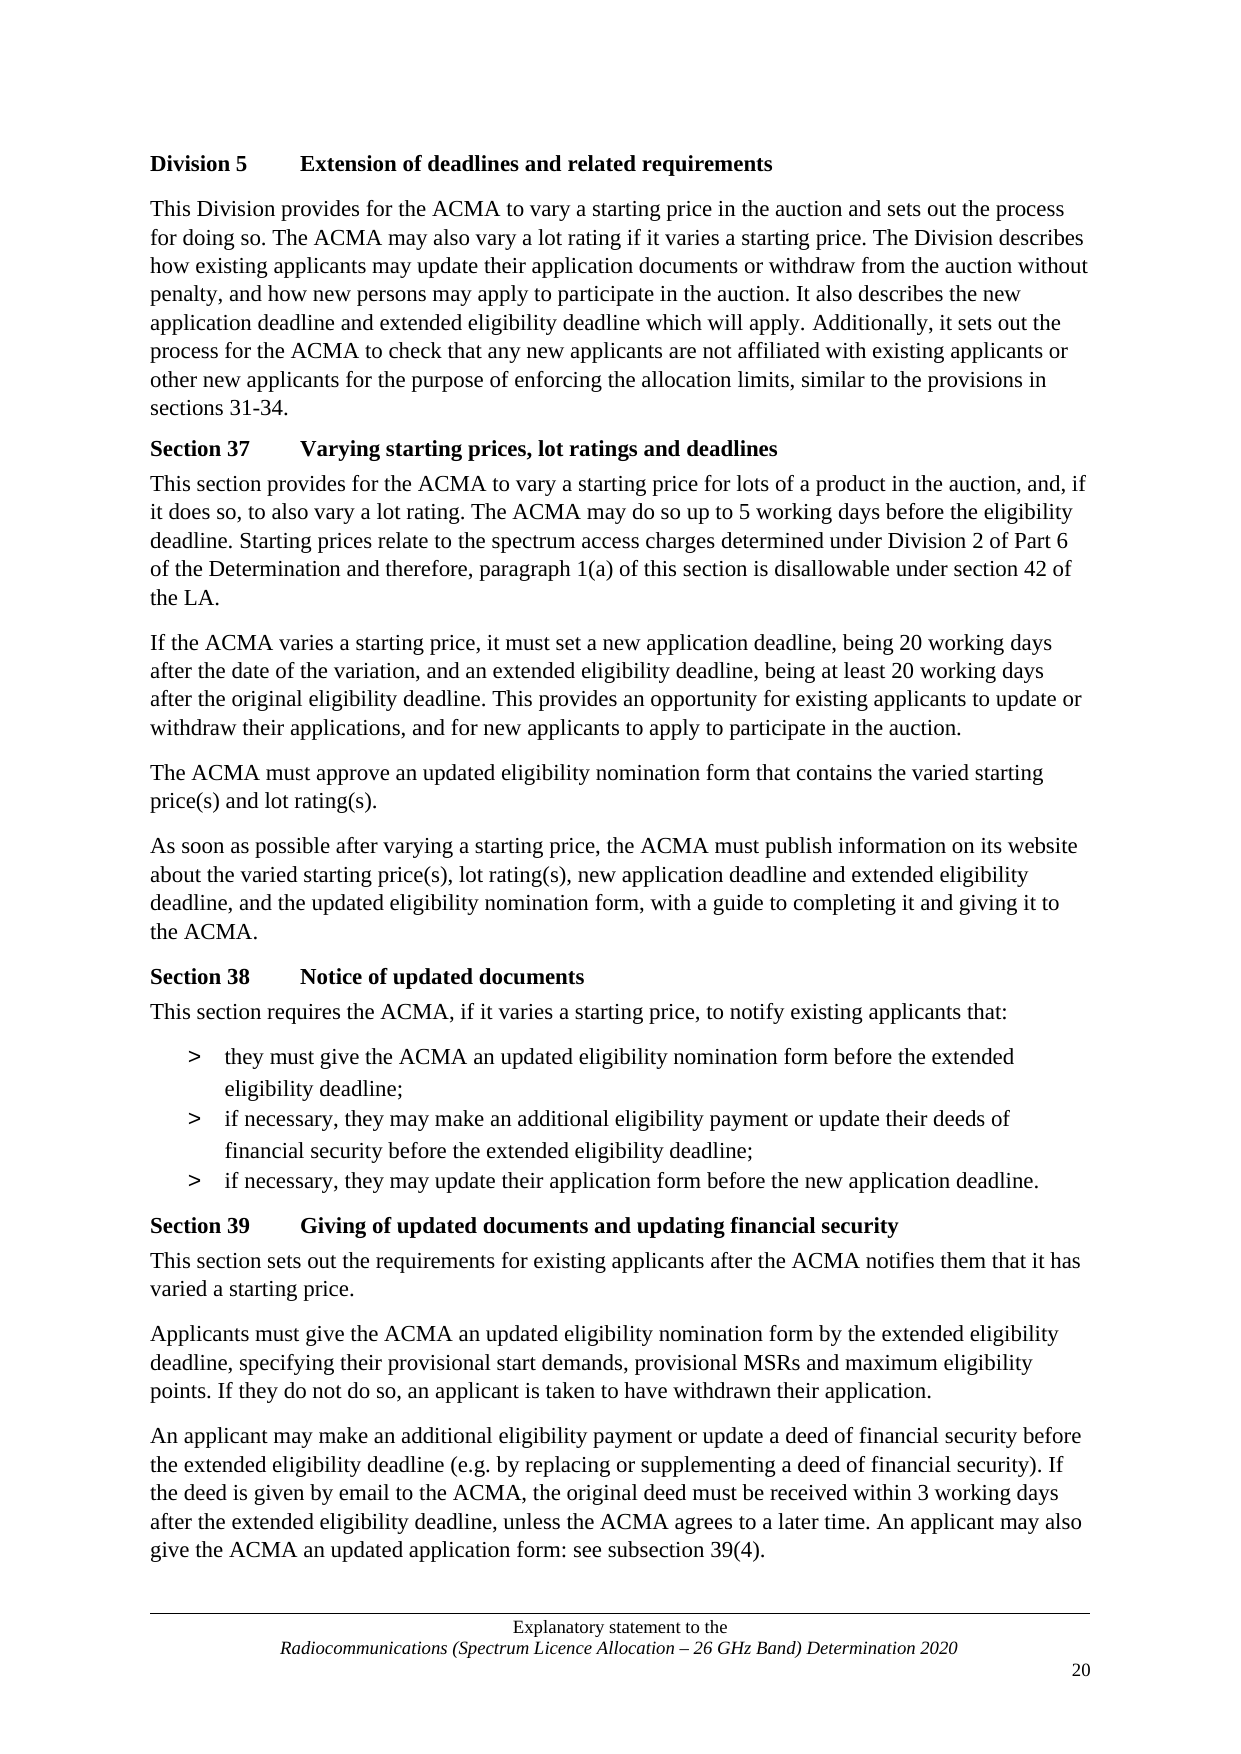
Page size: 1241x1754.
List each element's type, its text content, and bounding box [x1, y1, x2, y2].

text Section 39 Giving of updated documents and updating financial security [150, 1212, 1090, 1239]
list if necessary, they may make an additional eligibility payment or update their deeds of financial security before the extended eligibility deadline; [187, 1105, 1090, 1163]
text Division 5 Extension of deadlines and related requirements [150, 150, 1090, 176]
text An applicant may make an additional eligibility payment or update a deed of financial security before the extended eligibility deadline (e.g. by replacing or supplementing a deed of financial security). If the deed is given by email to the ACMA, the original deed must be received within 3 working days after the extended eligibility deadline, unless the ACMA agrees to a later time. An applicant may also give the ACMA an updated application form: see subsection 39(4). [150, 1422, 1090, 1563]
text The ACMA must approve an updated eligibility nomination form that contains the varied starting price(s) and lot rating(s). [150, 759, 1090, 814]
text Section 37 Varying starting prices, lot ratings and deadlines [150, 435, 1090, 461]
text This section sets out the requirements for existing applicants after the ACMA notifies them that it has varied a starting price. [150, 1247, 1090, 1302]
text This section provides for the ACMA to vary a starting price for lots of a product in the auction, and, if it does so, to also vary a lot rating. The ACMA may do so up to 5 working days before the eligibility deadline. Starting prices relate to the spectrum access charges determined under Division 2 of Part 6 of the Determination and therefore, paragraph 1(a) of this section is disallowable under section 42 of the LA. [150, 470, 1090, 610]
text As soon as possible after varying a starting price, the ACMA must publish information on its website about the varied starting price(s), lot rating(s), new application deadline and extended eligibility deadline, and the updated eligibility nomination form, with a guide to completing it and giving it to the ACMA. [150, 833, 1090, 944]
text This Division provides for the ACMA to vary a starting price in the auction and sets out the process for doing so. The ACMA may also vary a lot rating if it varies a starting price. The Division describes how existing applicants may update their application documents or withdraw from the auction without penalty, and how new persons may apply to participate in the auction. It also describes the new application deadline and extended eligibility deadline which will apply. Additionally, it sets out the process for the ACMA to check that any new applicants are not affiliated with existing applicants or other new applicants for the purpose of enforcing the allocation limits, similar to the provisions in sections 31-34. [150, 195, 1090, 421]
text Section 38 Notice of updated documents [150, 963, 1090, 989]
text This section requires the ACMA, if it varies a starting price, to notify existing applicants that: [150, 998, 1090, 1024]
list if necessary, they may update their application form before the new application deadline. [187, 1167, 1090, 1196]
text Applicants must give the ACMA an updated eligibility nomination form by the extended eligibility deadline, specifying their provisional start demands, provisional MSRs and maximum eligibility points. If they do not do so, an applicant is taken to have withdrawn their application. [150, 1321, 1090, 1404]
text If the ACMA varies a starting price, it must set a new application deadline, being 20 working days after the date of the variation, and an extended eligibility deadline, being at least 20 working days after the original eligibility deadline. This provides an opportunity for existing applicants to update or withdraw their applications, and for new applicants to apply to participate in the auction. [150, 629, 1090, 740]
list they must give the ACMA an updated eligibility nomination form before the extended eligibility deadline; [187, 1043, 1090, 1101]
